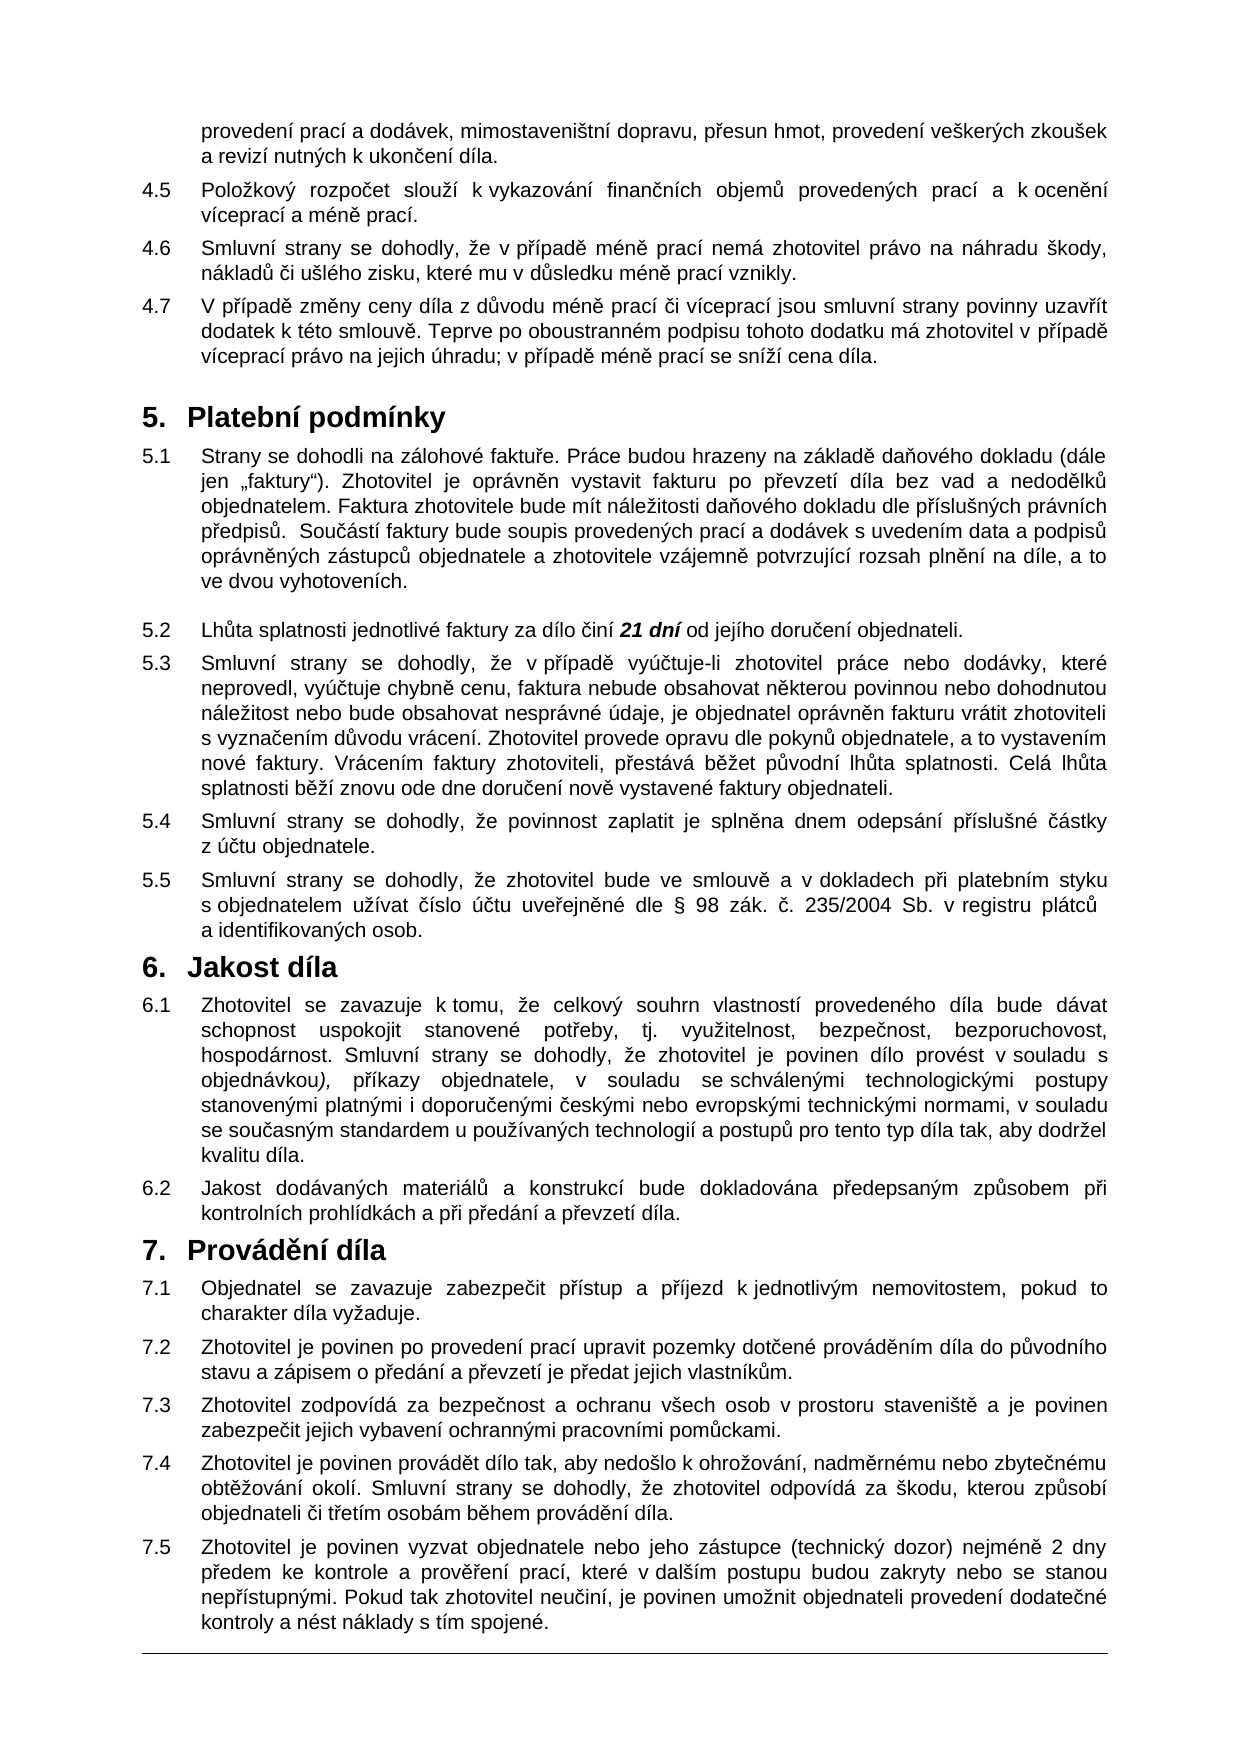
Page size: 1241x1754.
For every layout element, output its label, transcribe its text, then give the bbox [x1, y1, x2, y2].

subtitle Lhůta splatnosti jednotlivé faktury za dílo činí 21 dní od jejího doručení objednateli. [142, 616, 1108, 641]
subtitle Smluvní strany se dohodly, že v případě méně prací nemá zhotovitel právo na náhradu škody, nákladů či ušlého zisku, které mu v důsledku méně prací vznikly. [142, 235, 1108, 285]
subtitle Objednatel se zavazuje zabezpečit přístup a příjezd k jednotlivým nemovitostem, pokud to charakter díla vyžaduje. [142, 1275, 1108, 1325]
subtitle Platební podmínky [142, 401, 1108, 434]
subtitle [142, 118, 1108, 168]
subtitle Smluvní strany se dohodly, že zhotovitel bude ve smlouvě a v dokladech při platebním styku s objednatelem užívat číslo účtu uveřejněné dle § 98 zák. č. 235/2004 Sb. v registru plátců a identifikovaných osob. [142, 866, 1108, 941]
subtitle Jakost díla [142, 950, 1108, 983]
subtitle Položkový rozpočet slouží k vykazování finančních objemů provedených prací a k ocenění víceprací a méně prací. [142, 176, 1108, 226]
subtitle Smluvní strany se dohodly, že povinnost zaplatit je splněna dnem odepsání příslušné částky z účtu objednatele. [142, 808, 1108, 858]
subtitle Zhotovitel zodpovídá za bezpečnost a ochranu všech osob v prostoru staveniště a je povinen zabezpečit jejich vybavení ochrannými pracovními pomůckami. [142, 1392, 1108, 1442]
subtitle Smluvní strany se dohodly, že v případě vyúčtuje-li zhotovitel práce nebo dodávky, které neprovedl, vyúčtuje chybně cenu, faktura nebude obsahovat některou povinnou nebo dohodnutou náležitost nebo bude obsahovat nesprávné údaje, je objednatel oprávněn fakturu vrátit zhotoviteli s vyznačením důvodu vrácení. Zhotovitel provede opravu dle pokynů objednatele, a to vystavením nové faktury. Vrácením faktury zhotoviteli, přestává běžet původní lhůta splatnosti. Celá lhůta splatnosti běží znovu ode dne doručení nově vystavené faktury objednateli. [142, 650, 1108, 800]
subtitle 6.2 Jakost dodávaných materiálů a konstrukcí bude dokladována předepsaným způsobem při kontrolních prohlídkách a při předání a převzetí díla. [142, 1175, 1108, 1225]
subtitle Zhotovitel je povinen provádět dílo tak, aby nedošlo k ohrožování, nadměrnému nebo zbytečnému obtěžování okolí. Smluvní strany se dohodly, že zhotovitel odpovídá za škodu, kterou způsobí objednateli či třetím osobám během provádění díla. [142, 1450, 1108, 1525]
subtitle V případě změny ceny díla z důvodu méně prací či víceprací jsou smluvní strany povinny uzavřít dodatek k této smlouvě. Teprve po oboustranném podpisu tohoto dodatku má zhotovitel v případě víceprací právo na jejich úhradu; v případě méně prací se sníží cena díla. [142, 293, 1108, 368]
subtitle Strany se dohodli na zálohové faktuře. Práce budou hrazeny na základě daňového dokladu (dále jen „faktury“). Zhotovitel je oprávněn vystavit fakturu po převzetí díla bez vad a nedodělků objednatelem. Faktura zhotovitele bude mít náležitosti daňového dokladu dle příslušných právních předpisů. Součástí faktury bude soupis provedených prací a dodávek s uvedením data a podpisů oprávněných zástupců objednatele a zhotovitele vzájemně potvrzující rozsah plnění na díle, a to ve dvou vyhotoveních. [142, 442, 1108, 592]
subtitle Zhotovitel je povinen po provedení prací upravit pozemky dotčené prováděním díla do původního stavu a zápisem o předání a převzetí je předat jejich vlastníkům. [142, 1333, 1108, 1383]
subtitle Provádění díla [142, 1233, 1108, 1267]
subtitle Zhotovitel je povinen vyzvat objednatele nebo jeho zástupce (technický dozor) nejméně 2 dny předem ke kontrole a prověření prací, které v dalším postupu budou zakryty nebo se stanou nepřístupnými. Pokud tak zhotovitel neučiní, je povinen umožnit objednateli provedení dodatečné kontroly a nést náklady s tím spojené. [142, 1533, 1108, 1633]
subtitle 6.1 Zhotovitel se zavazuje k tomu, že celkový souhrn vlastností provedeného díla bude dávat schopnost uspokojit stanovené potřeby, tj. využitelnost, bezpečnost, bezporuchovost, hospodárnost. Smluvní strany se dohodly, že zhotovitel je povinen dílo provést v souladu s objednávkou), příkazy objednatele, v souladu se schválenými technologickými postupy stanovenými platnými i doporučenými českými nebo evropskými technickými normami, v souladu se současným standardem u používaných technologií a postupů pro tento typ díla tak, aby dodržel kvalitu díla. [142, 992, 1108, 1167]
